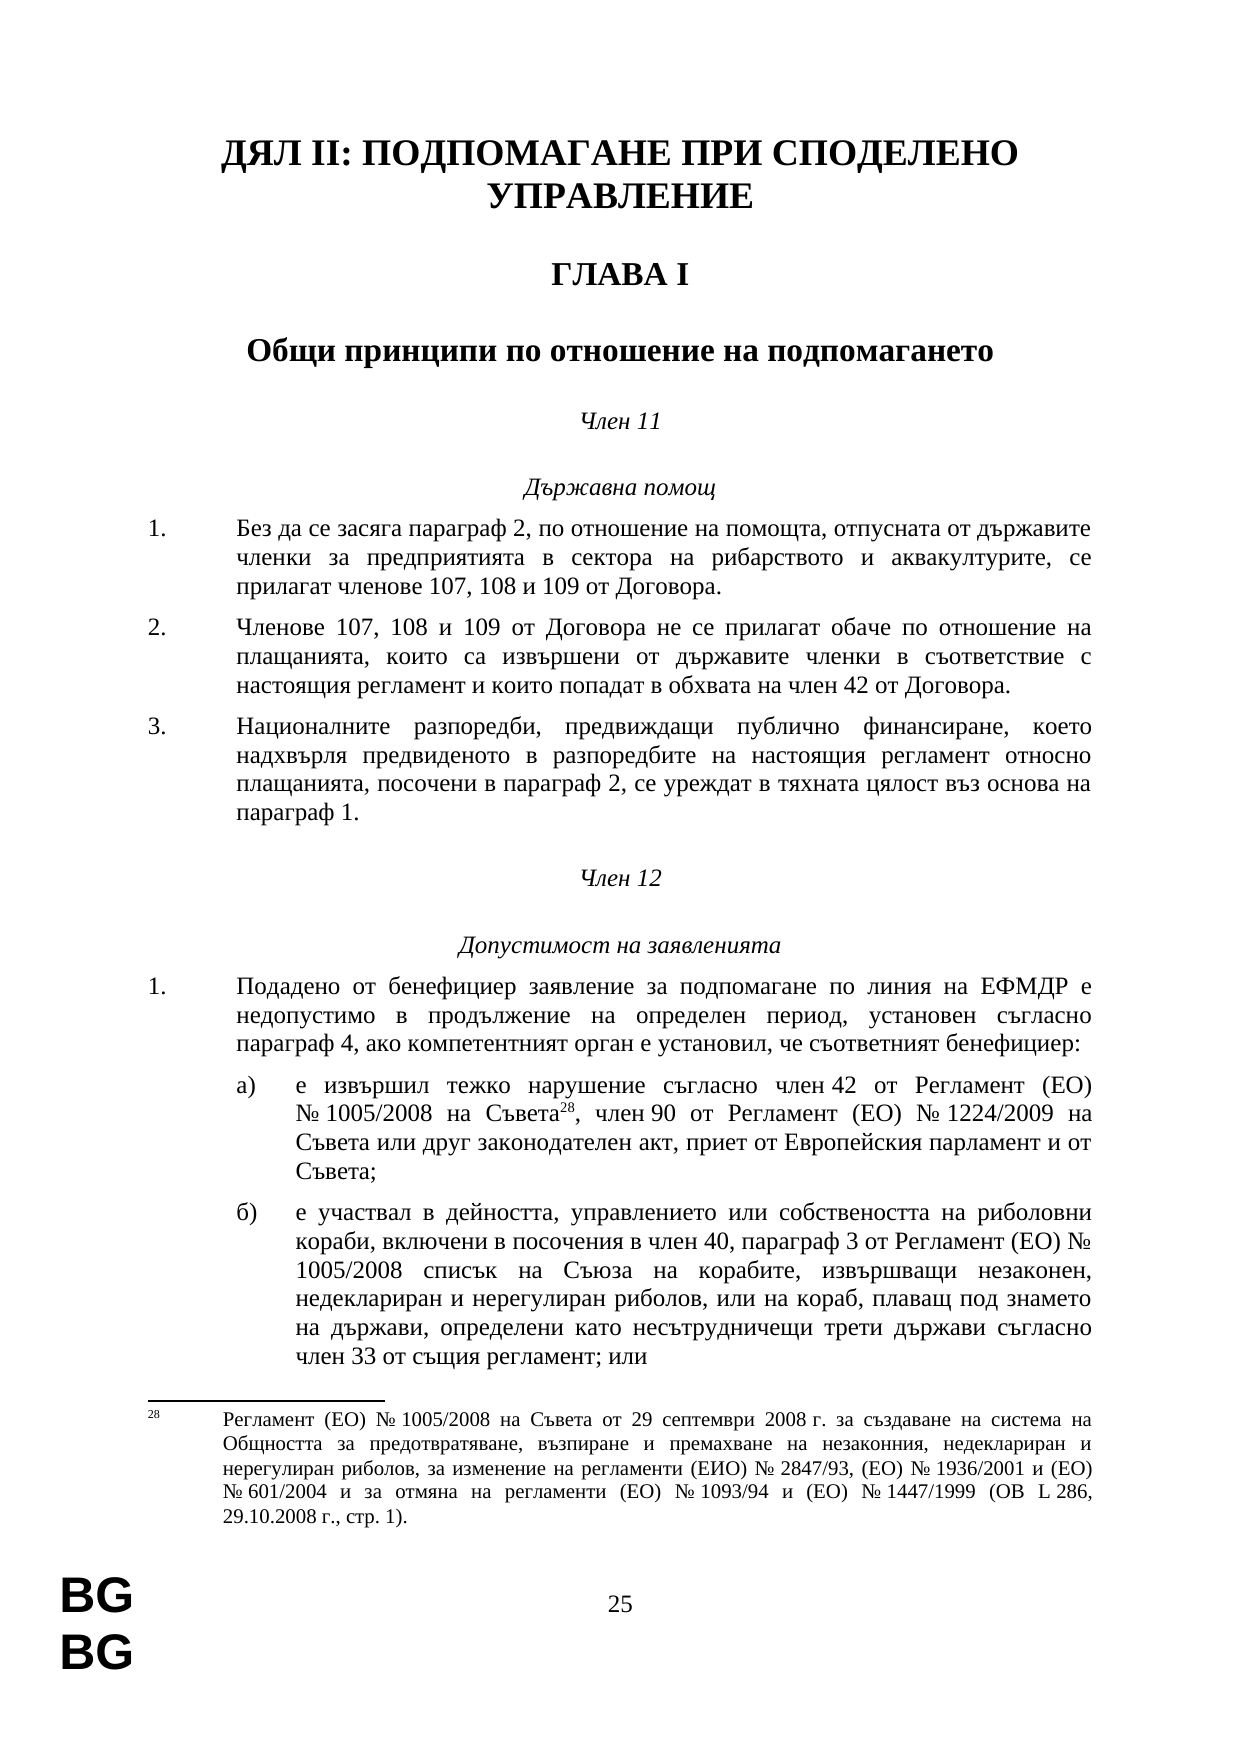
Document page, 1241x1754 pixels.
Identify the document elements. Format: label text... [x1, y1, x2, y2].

text а) е извършил тежко нарушение съгласно член 42 от Регламент (ЕО) № 1005/2008 на Съвета, член 90 от Регламент (ЕО) № 1224/2009 на Съвета или друг законодателен акт, приет от Европейския парламент и от Съвета; [236, 1070, 1092, 1185]
text 2. Членове 107, 108 и 109 от Договора не се прилагат обаче по отношение на плащанията, които са извършени от държавите членки в съответствие с настоящия регламент и които попадат в обхвата на член 42 от Договора. [148, 612, 1092, 698]
text Държавна помощ [148, 472, 1092, 501]
text 3. Националните разпоредби, предвиждащи публично финансиране, което надхвърля предвиденото в разпоредбите на настоящия регламент относно плащанията, посочени в параграф 2, се уреждат в тяхната цялост въз основа на параграф 1. [148, 711, 1092, 826]
text 1. Подадено от бенефициер заявление за подпомагане по линия на ЕФМДР е недопустимо в продължение на определен период, установен съгласно параграф 4, ако компетентният орган е установил, че съответният бенефициер: [148, 971, 1092, 1057]
title ГЛАВА І [148, 254, 1092, 293]
title ДЯЛ II: ПОДПОМАГАНЕ ПРИ СПОДЕЛЕНО УПРАВЛЕНИЕ [148, 131, 1092, 217]
text Член 12 [148, 863, 1092, 892]
text б) е участвал в дейността, управлението или собствеността на риболовни кораби, включени в посочения в член 40, параграф 3 от Регламент (ЕО) № 1005/2008 списък на Съюза на корабите, извършващи незаконен, недеклариран и нерегулиран риболов, или на кораб, плаващ под знамето на държави, определени като несътрудничещи трети държави съгласно член 33 от същия регламент; или [236, 1197, 1092, 1370]
text Допустимост на заявленията [148, 930, 1092, 958]
text 1. Без да се засяга параграф 2, по отношение на помощта, отпусната от държавите членки за предприятията в сектора на рибарството и аквакултурите, се прилагат членове 107, 108 и 109 от Договора. [148, 513, 1092, 600]
title Общи принципи по отношение на подпомагането [148, 330, 1092, 368]
text Член 11 [148, 406, 1092, 435]
